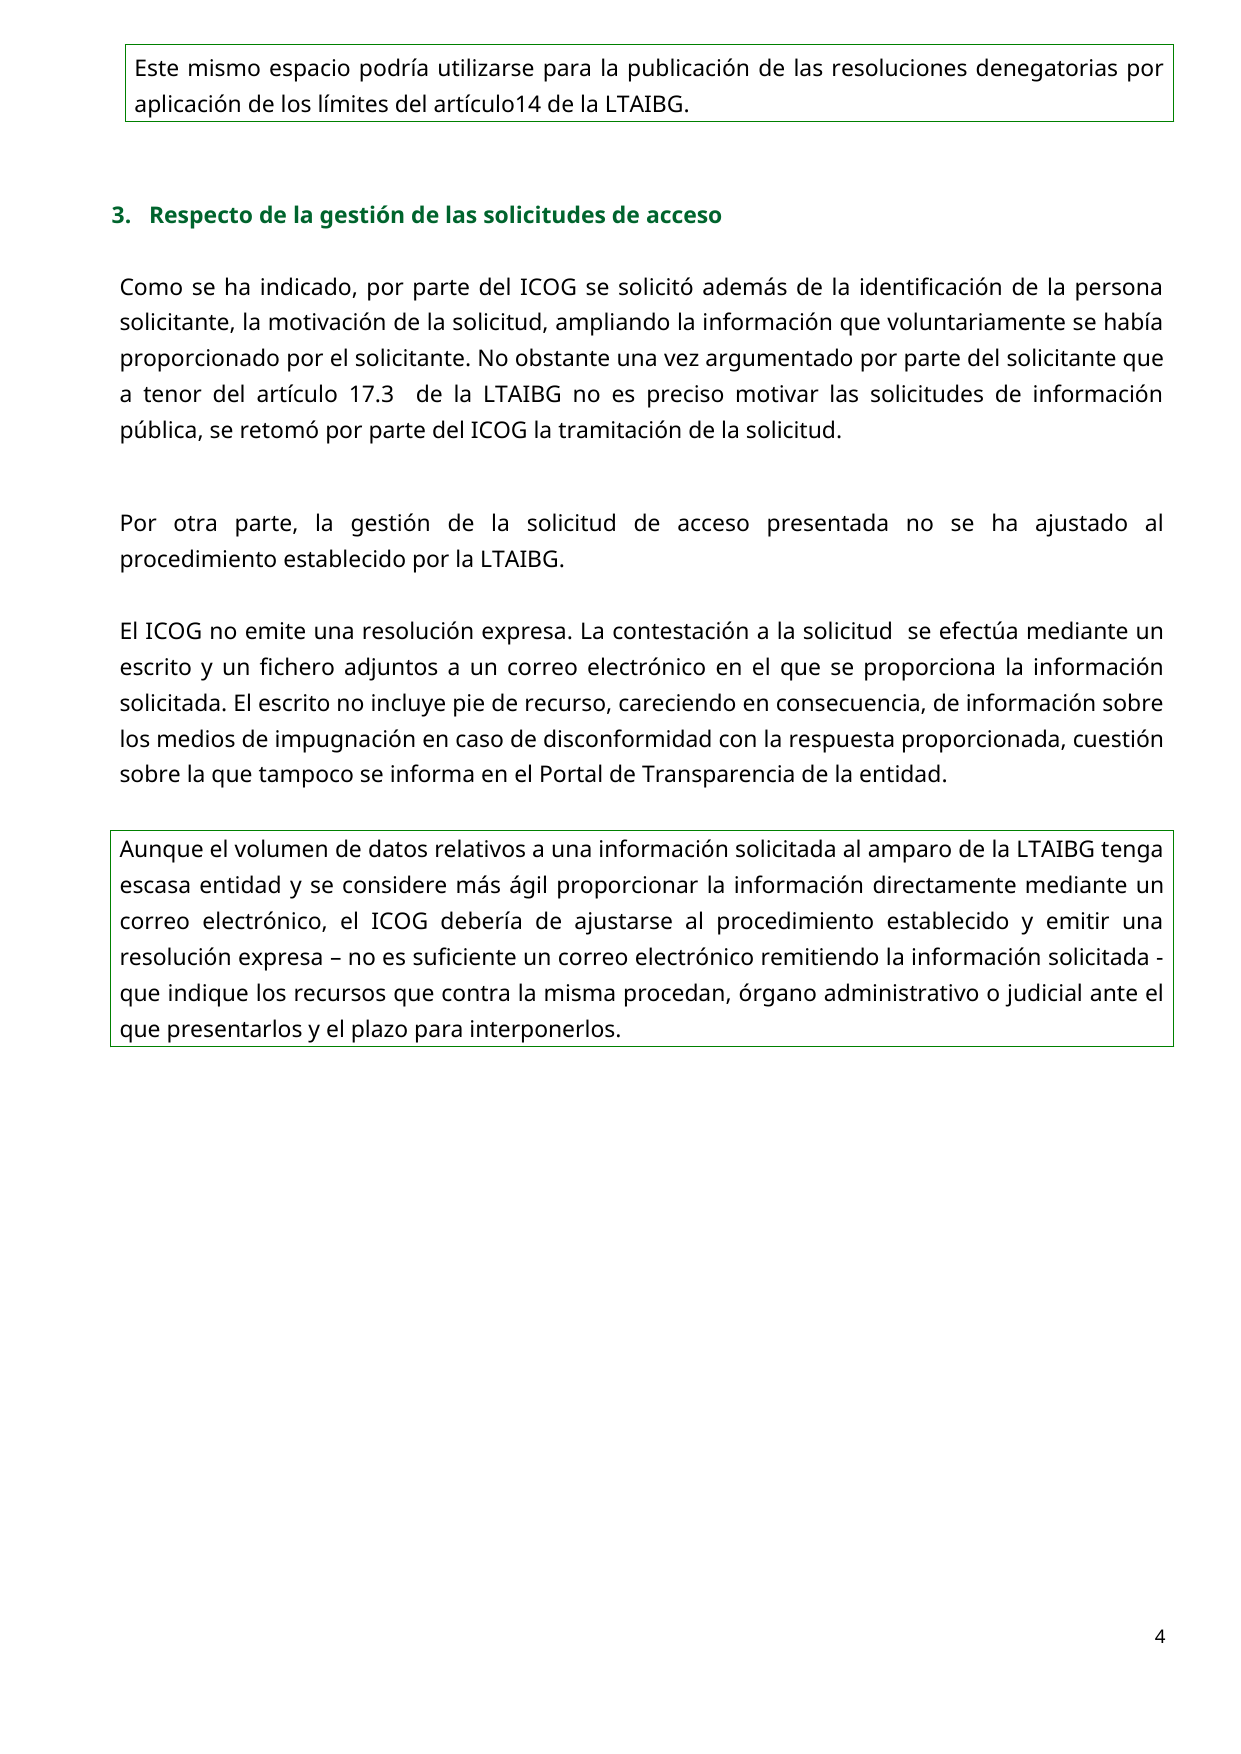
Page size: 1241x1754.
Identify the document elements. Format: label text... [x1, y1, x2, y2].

text Aunque el volumen de datos relativos a una información solicitada al amparo de la LTAIBG tenga escasa entidad y se considere más ágil proporcionar la información directamente mediante un correo electrónico, el ICOG debería de ajustarse al procedimiento establecido y emitir una resolución expresa – no es suficiente un correo electrónico remitiendo la información solicitada - que indique los recursos que contra la misma procedan, órgano administrativo o judicial ante el que presentarlos y el plazo para interponerlos. [111, 831, 1173, 1046]
list Este mismo espacio podría utilizarse para la publicación de las resoluciones denegatorias por aplicación de los límites del artículo14 de la LTAIBG. [126, 45, 1173, 121]
text Por otra parte, la gestión de la solicitud de acceso presentada no se ha ajustado al procedimiento establecido por la LTAIBG. [119, 507, 1165, 574]
list Respecto de la gestión de las solicitudes de acceso [111, 198, 1165, 230]
list Como se ha indicado, por parte del ICOG se solicitó además de la identificación de la persona solicitante, la motivación de la solicitud, ampliando la información que voluntariamente se había proporcionado por el solicitante. No obstante una vez argumentado por parte del solicitante que a tenor del artículo 17.3 de la LTAIBG no es preciso motivar las solicitudes de información pública, se retomó por parte del ICOG la tramitación de la solicitud. [119, 270, 1165, 445]
text El ICOG no emite una resolución expresa. La contestación a la solicitud se efectúa mediante un escrito y un fichero adjuntos a un correo electrónico en el que se proporciona la información solicitada. El escrito no incluye pie de recurso, careciendo en consecuencia, de información sobre los medios de impugnación en caso de disconformidad con la respuesta proporcionada, cuestión sobre la que tampoco se informa en el Portal de Transparencia de la entidad. [119, 615, 1165, 790]
